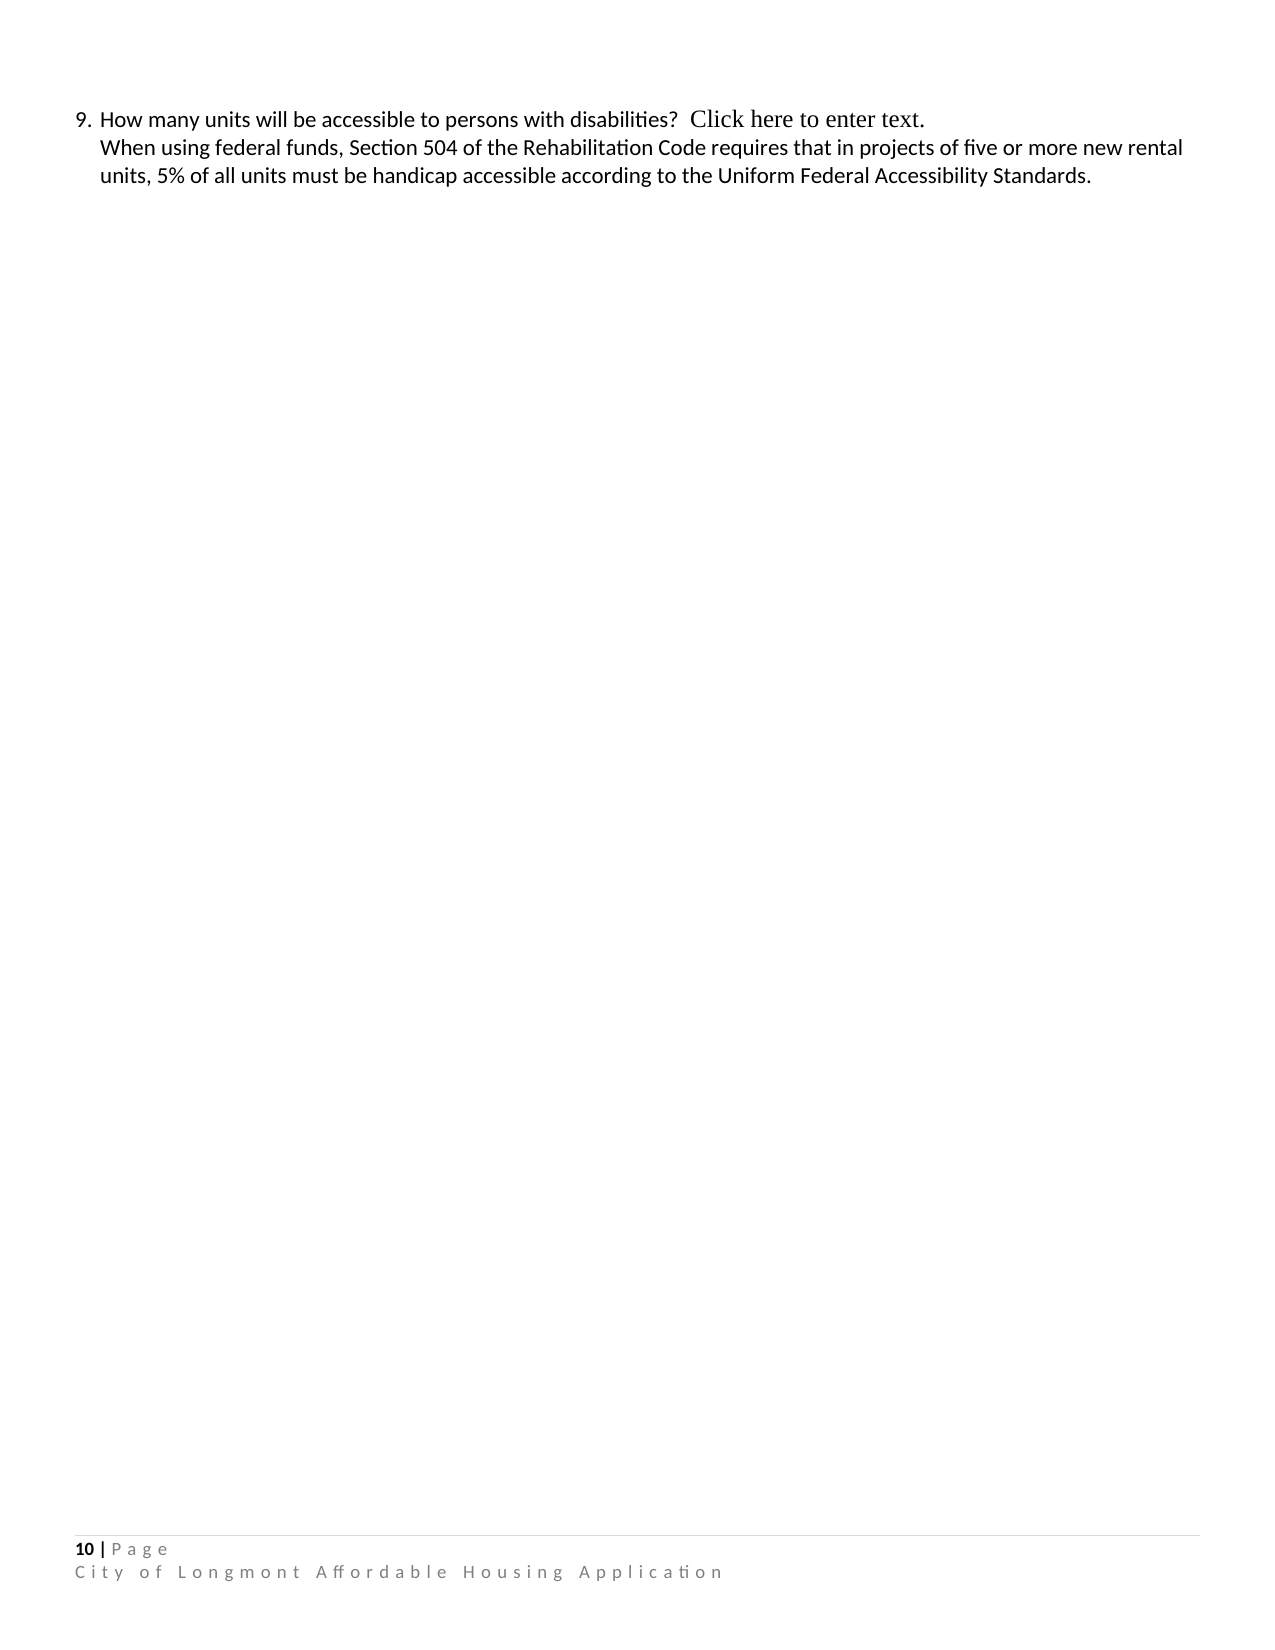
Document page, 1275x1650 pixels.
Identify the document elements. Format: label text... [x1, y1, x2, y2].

text 9. How many units will be accessible to persons with disabilities? When using federal funds, Section 504 of the Rehabilitation Code requires that in projects of five or more new rental units, 5% of all units must be handicap accessible according to the Uniform Federal Accessibility Standards. [75, 104, 1200, 189]
